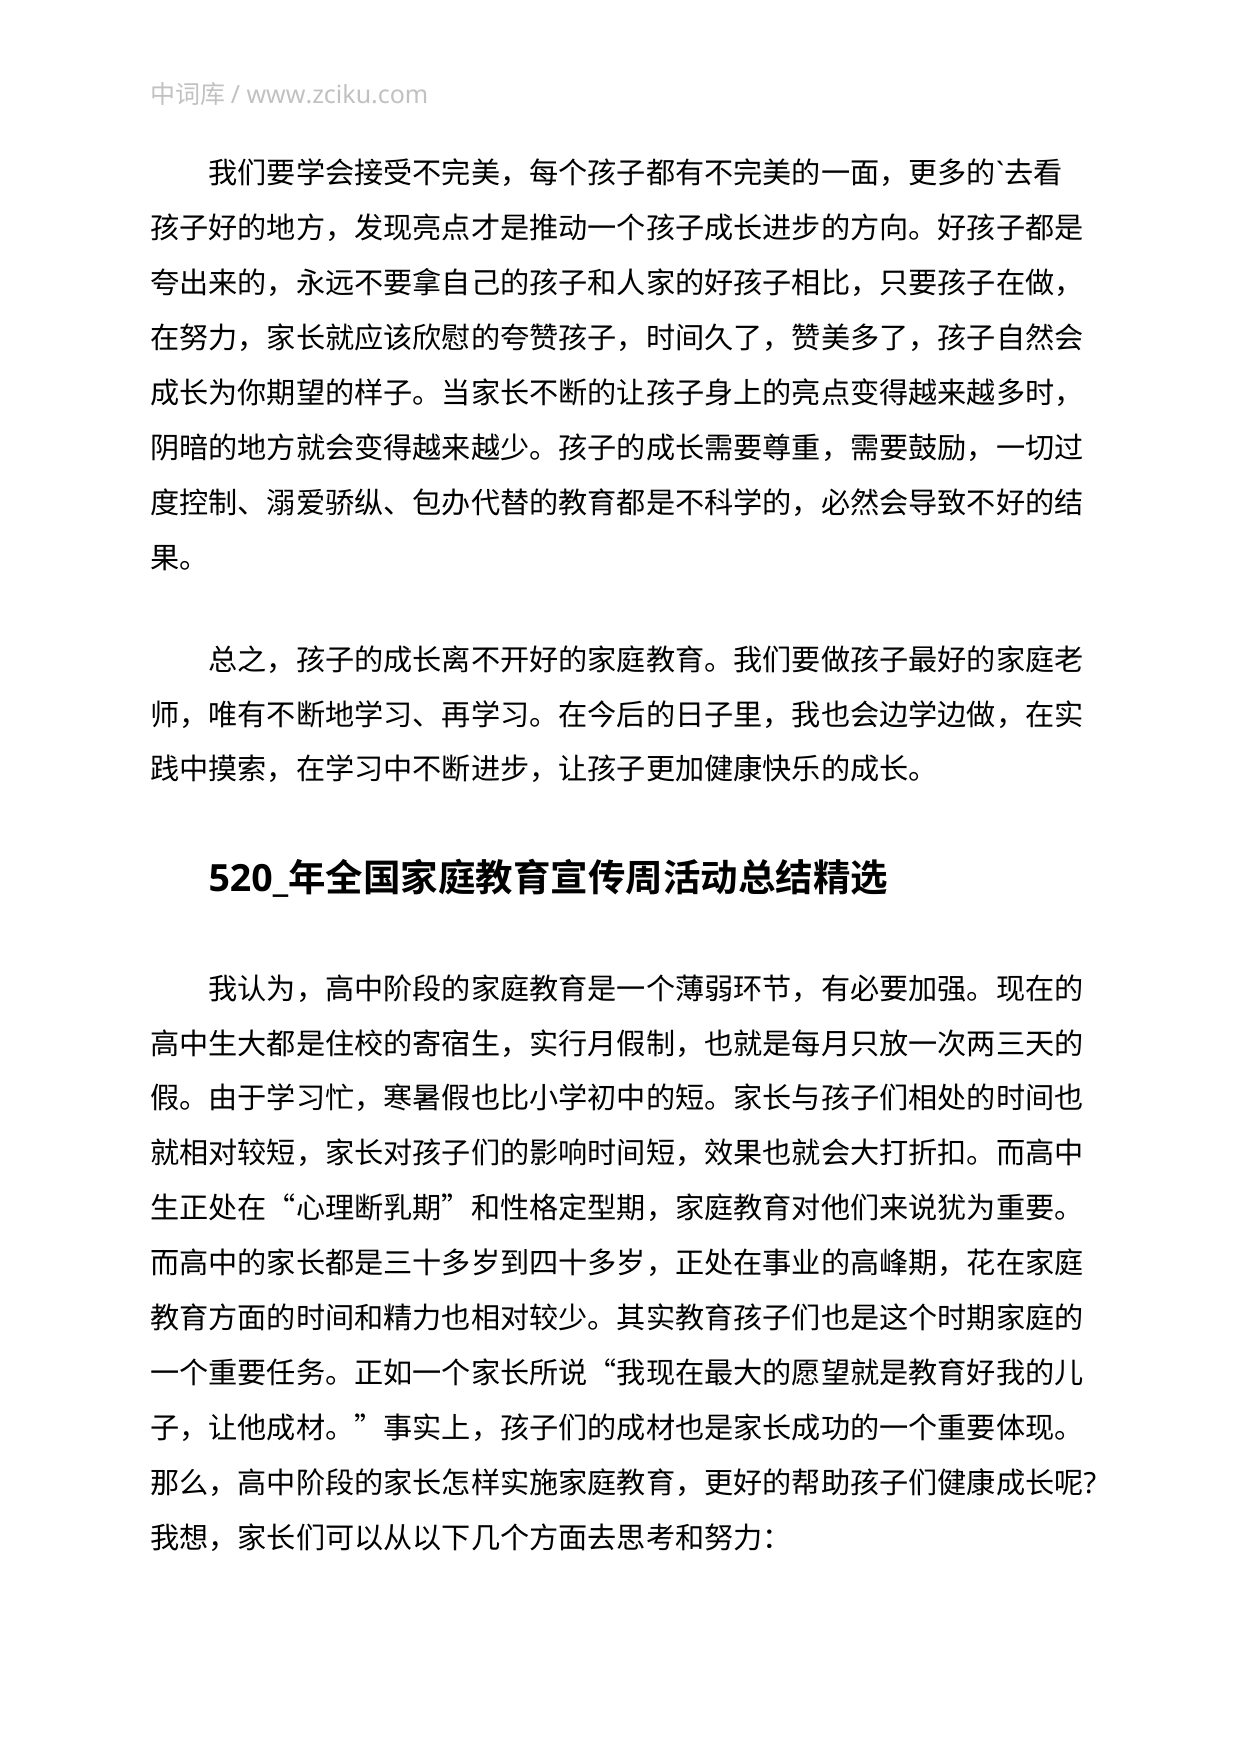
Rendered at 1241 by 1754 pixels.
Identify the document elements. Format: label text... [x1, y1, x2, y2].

text 520_年全国家庭教育宣传周活动总结精选 [150, 848, 1090, 902]
text 我认为，高中阶段的家庭教育是一个薄弱环节，有必要加强。现在的高中生大都是住校的寄宿生，实行月假制，也就是每月只放一次两三天的假。由于学习忙，寒暑假也比小学初中的短。家长与孩子们相处的时间也就相对较短，家长对孩子们的影响时间短，效果也就会大打折扣。而高中生正处在“心理断乳期”和性格定型期，家庭教育对他们来说犹为重要。而高中的家长都是三十多岁到四十多岁，正处在事业的高峰期，花在家庭教育方面的时间和精力也相对较少。其实教育孩子们也是这个时期家庭的一个重要任务。正如一个家长所说“我现在最大的愿望就是教育好我的儿子，让他成材。”事实上，孩子们的成材也是家长成功的一个重要体现。那么，高中阶段的家长怎样实施家庭教育，更好的帮助孩子们健康成长呢?我想，家长们可以从以下几个方面去思考和努力： [150, 965, 1090, 1557]
text 我们要学会接受不完美，每个孩子都有不完美的一面，更多的`去看孩子好的地方，发现亮点才是推动一个孩子成长进步的方向。好孩子都是夸出来的，永远不要拿自己的孩子和人家的好孩子相比，只要孩子在做，在努力，家长就应该欣慰的夸赞孩子，时间久了，赞美多了，孩子自然会成长为你期望的样子。当家长不断的让孩子身上的亮点变得越来越多时，阴暗的地方就会变得越来越少。孩子的成长需要尊重，需要鼓励，一切过度控制、溺爱骄纵、包办代替的教育都是不科学的，必然会导致不好的结果。 [150, 150, 1090, 577]
text 总之，孩子的成长离不开好的家庭教育。我们要做孩子最好的家庭老师，唯有不断地学习、再学习。在今后的日子里，我也会边学边做，在实践中摸索，在学习中不断进步，让孩子更加健康快乐的成长。 [150, 636, 1090, 788]
